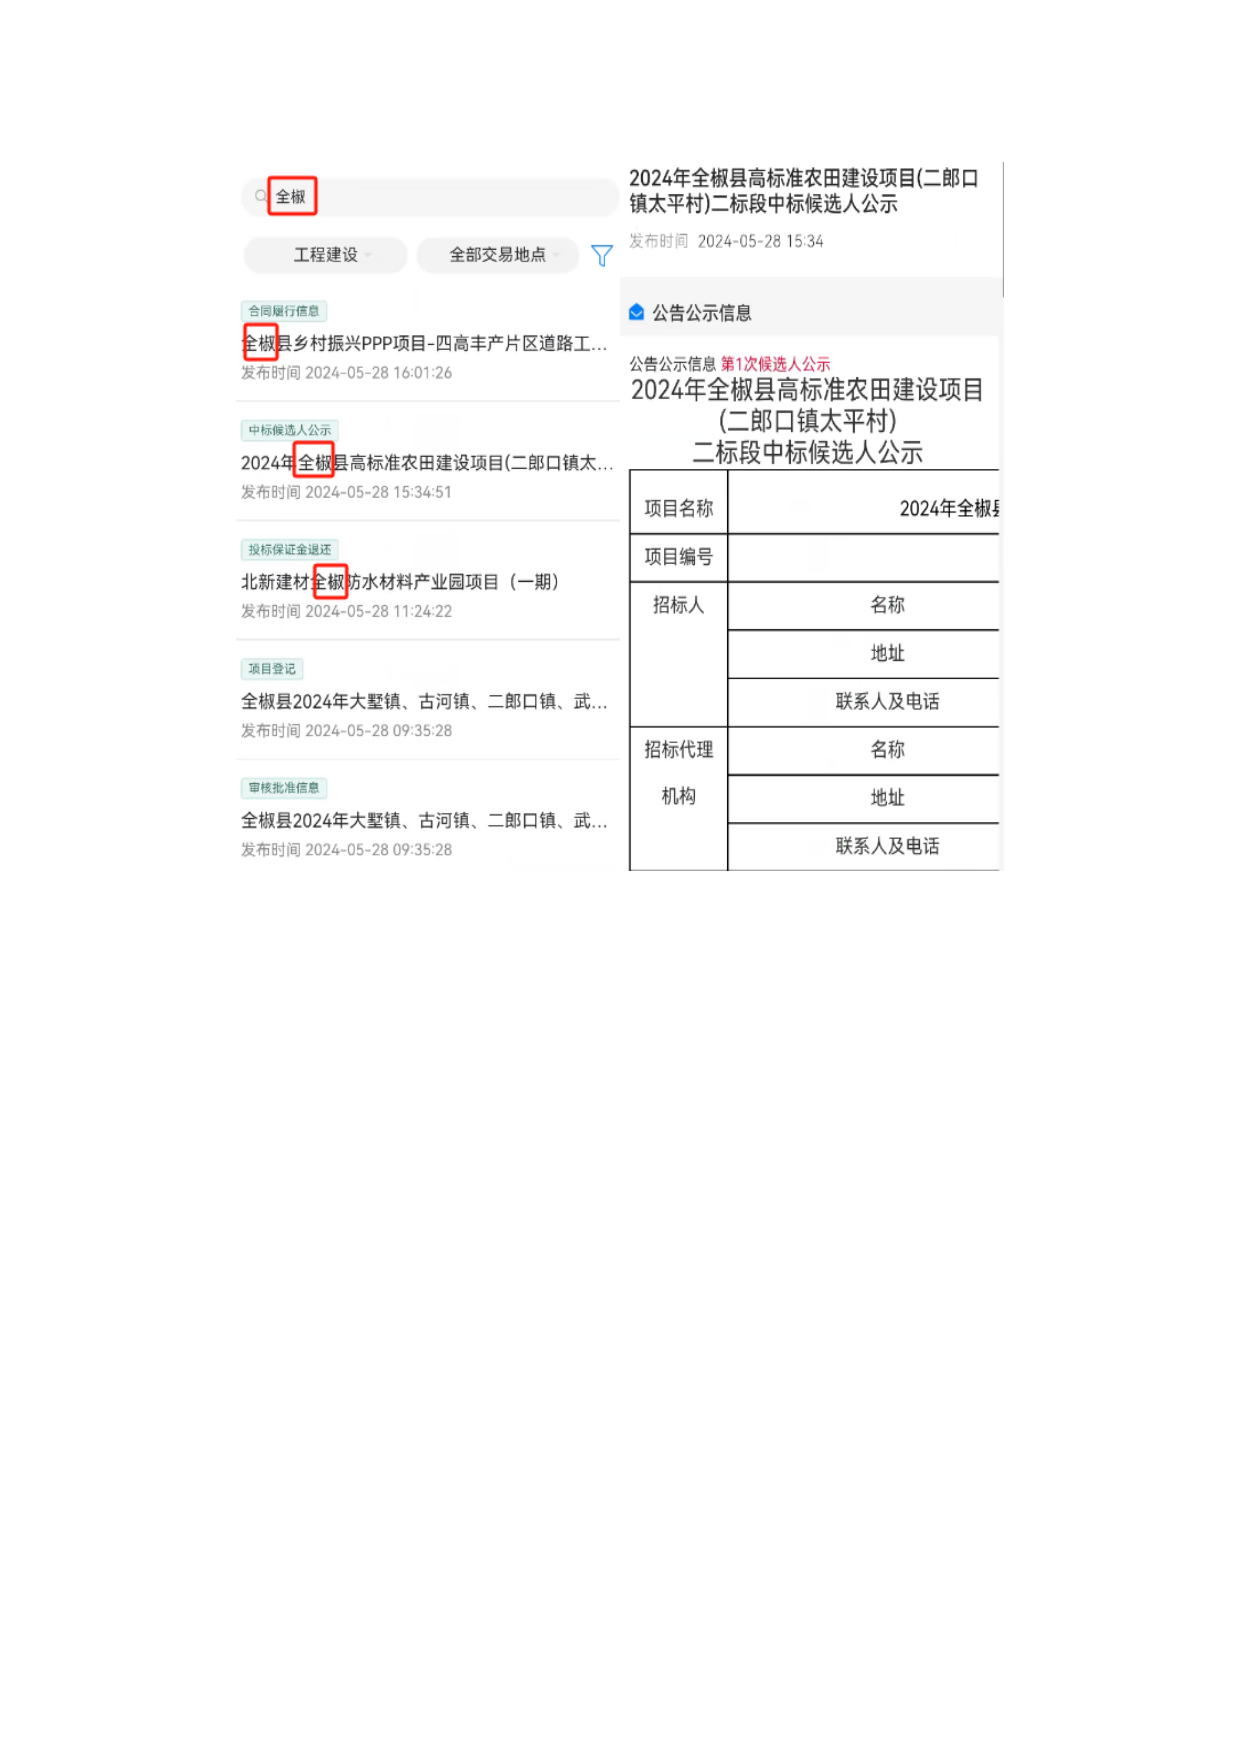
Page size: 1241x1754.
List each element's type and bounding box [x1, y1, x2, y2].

picture [236, 162, 1004, 871]
